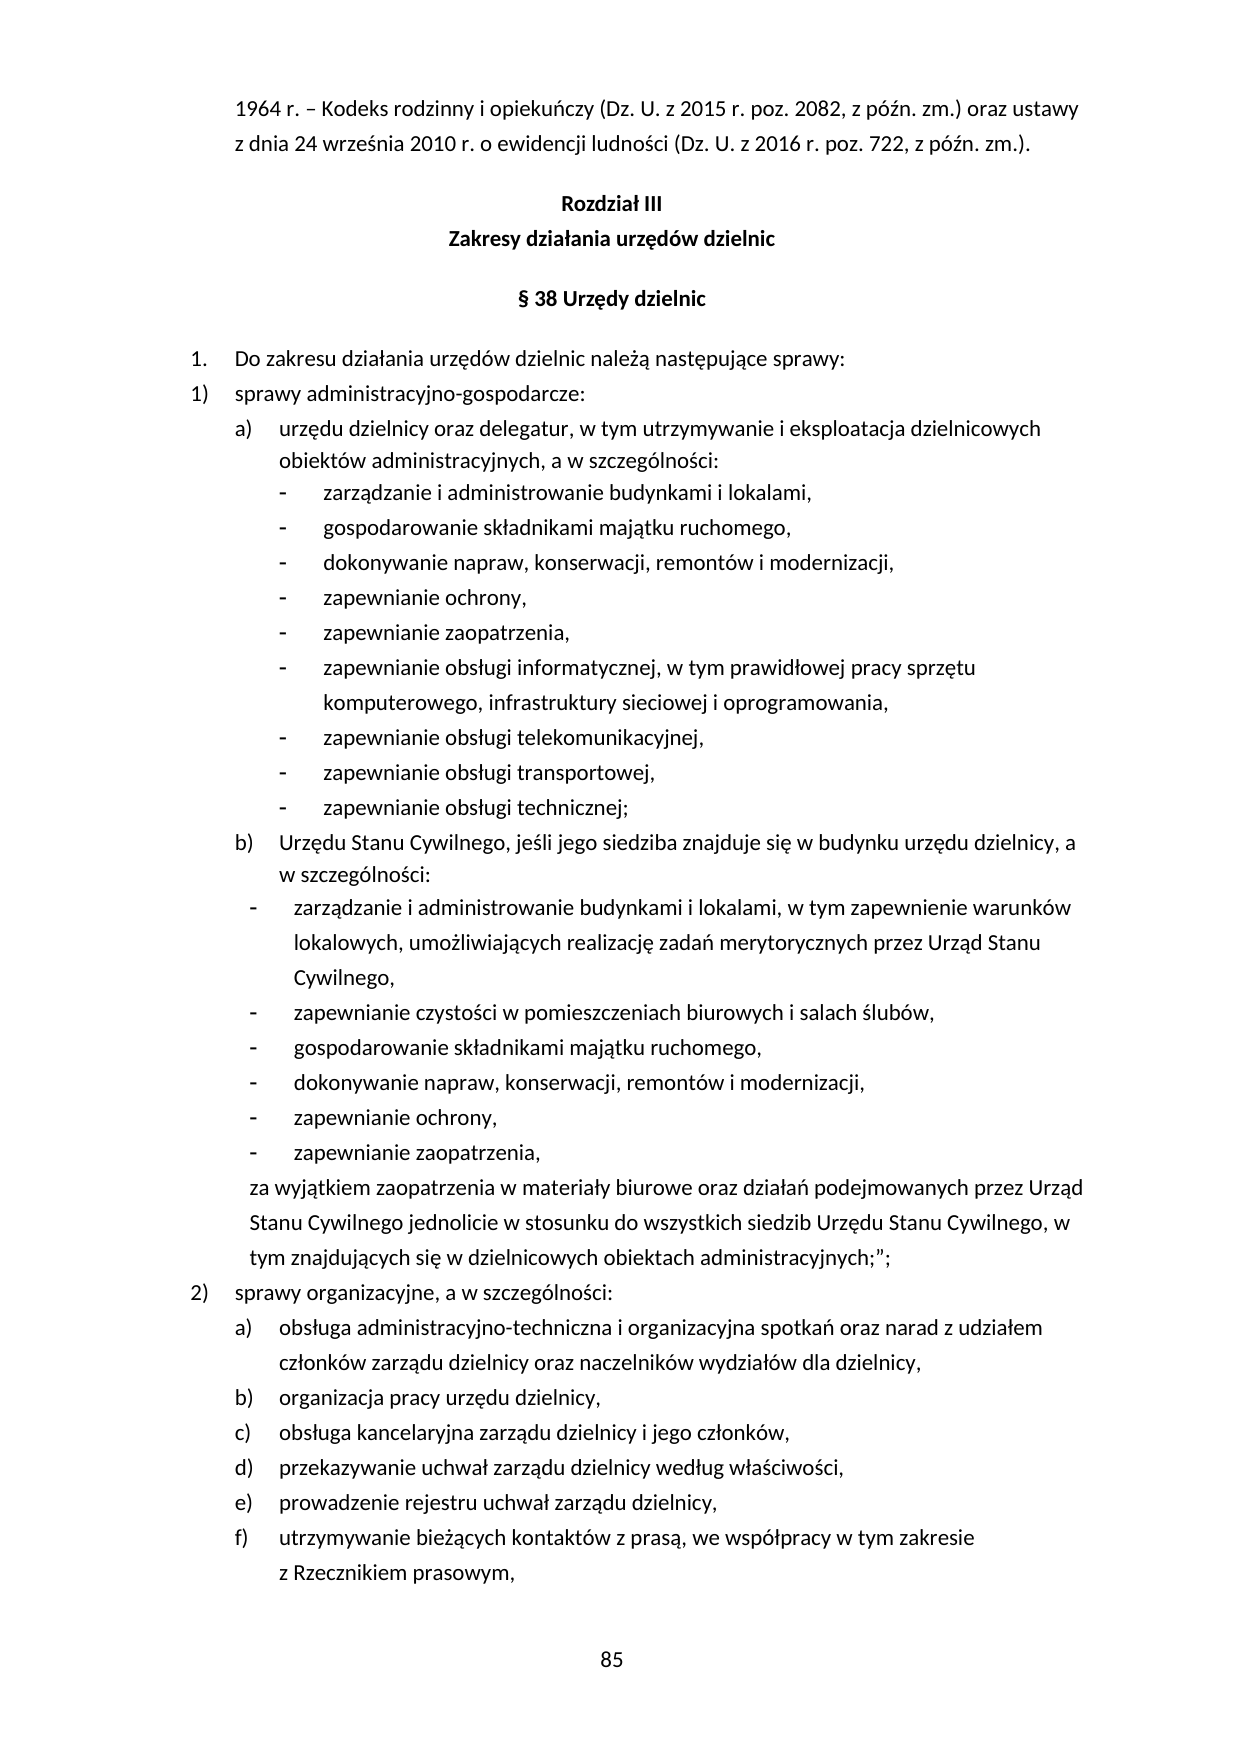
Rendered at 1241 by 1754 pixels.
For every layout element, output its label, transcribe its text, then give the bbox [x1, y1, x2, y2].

list urzędu dzielnicy oraz delegatur, w tym utrzymywanie i eksploatacja dzielnicowych obiektów administracyjnych, a w szczególności: [234, 414, 1092, 474]
list zarządzanie i administrowanie budynkami i lokalami, w tym zapewnienie warunków lokalowych, umożliwiających realizację zadań merytorycznych przez Urząd Stanu Cywilnego, [249, 893, 1092, 991]
list prowadzenie rejestru uchwał zarządu dzielnicy, [234, 1488, 1092, 1516]
list zapewnianie czystości w pomieszczeniach biurowych i salach ślubów, [249, 998, 1092, 1026]
list obsługa kancelaryjna zarządu dzielnicy i jego członków, [234, 1418, 1092, 1446]
list przekazywanie uchwał zarządu dzielnicy według właściwości, [234, 1453, 1092, 1481]
list organizacja pracy urzędu dzielnicy, [234, 1383, 1092, 1411]
list sprawy administracyjno-gospodarcze: [190, 379, 1092, 407]
list gospodarowanie składnikami majątku ruchomego, [279, 513, 1092, 541]
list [190, 94, 1092, 157]
list Do zakresu działania urzędów dzielnic należą następujące sprawy: [190, 344, 1092, 372]
list zapewnianie obsługi telekomunikacyjnej, [279, 723, 1092, 751]
list zapewnianie obsługi technicznej; [279, 793, 1092, 821]
list zapewnianie zaopatrzenia, [279, 618, 1092, 646]
list zapewnianie ochrony, [249, 1103, 1092, 1131]
list dokonywanie napraw, konserwacji, remontów i modernizacji, [249, 1068, 1092, 1096]
list zapewnianie ochrony, [279, 583, 1092, 611]
text za wyjątkiem zaopatrzenia w materiały biurowe oraz działań podejmowanych przez Urząd Stanu Cywilnego jednolicie w stosunku do wszystkich siedzib Urzędu Stanu Cywilnego, w tym znajdujących się w dzielnicowych obiektach administracyjnych;”; [249, 1173, 1092, 1271]
subtitle § 38 Urzędy dzielnic [131, 284, 1092, 312]
list Urzędu Stanu Cywilnego, jeśli jego siedziba znajduje się w budynku urzędu dzielnicy, a w szczególności: [234, 828, 1092, 888]
list zapewnianie zaopatrzenia, [249, 1138, 1092, 1166]
list zapewnianie obsługi informatycznej, w tym prawidłowej pracy sprzętu komputerowego, infrastruktury sieciowej i oprogramowania, [279, 653, 1092, 716]
list gospodarowanie składnikami majątku ruchomego, [249, 1033, 1092, 1061]
list obsługa administracyjno-techniczna i organizacyjna spotkań oraz narad z udziałem członków zarządu dzielnicy oraz naczelników wydziałów dla dzielnicy, [234, 1313, 1092, 1376]
list utrzymywanie bieżących kontaktów z prasą, we współpracy w tym zakresie z Rzecznikiem prasowym, [234, 1523, 1092, 1586]
list zapewnianie obsługi transportowej, [279, 758, 1092, 786]
list dokonywanie napraw, konserwacji, remontów i modernizacji, [279, 548, 1092, 576]
subtitle Rozdział III Zakresy działania urzędów dzielnic [131, 189, 1092, 252]
list zarządzanie i administrowanie budynkami i lokalami, [279, 478, 1092, 506]
list sprawy organizacyjne, a w szczególności: [190, 1278, 1092, 1306]
